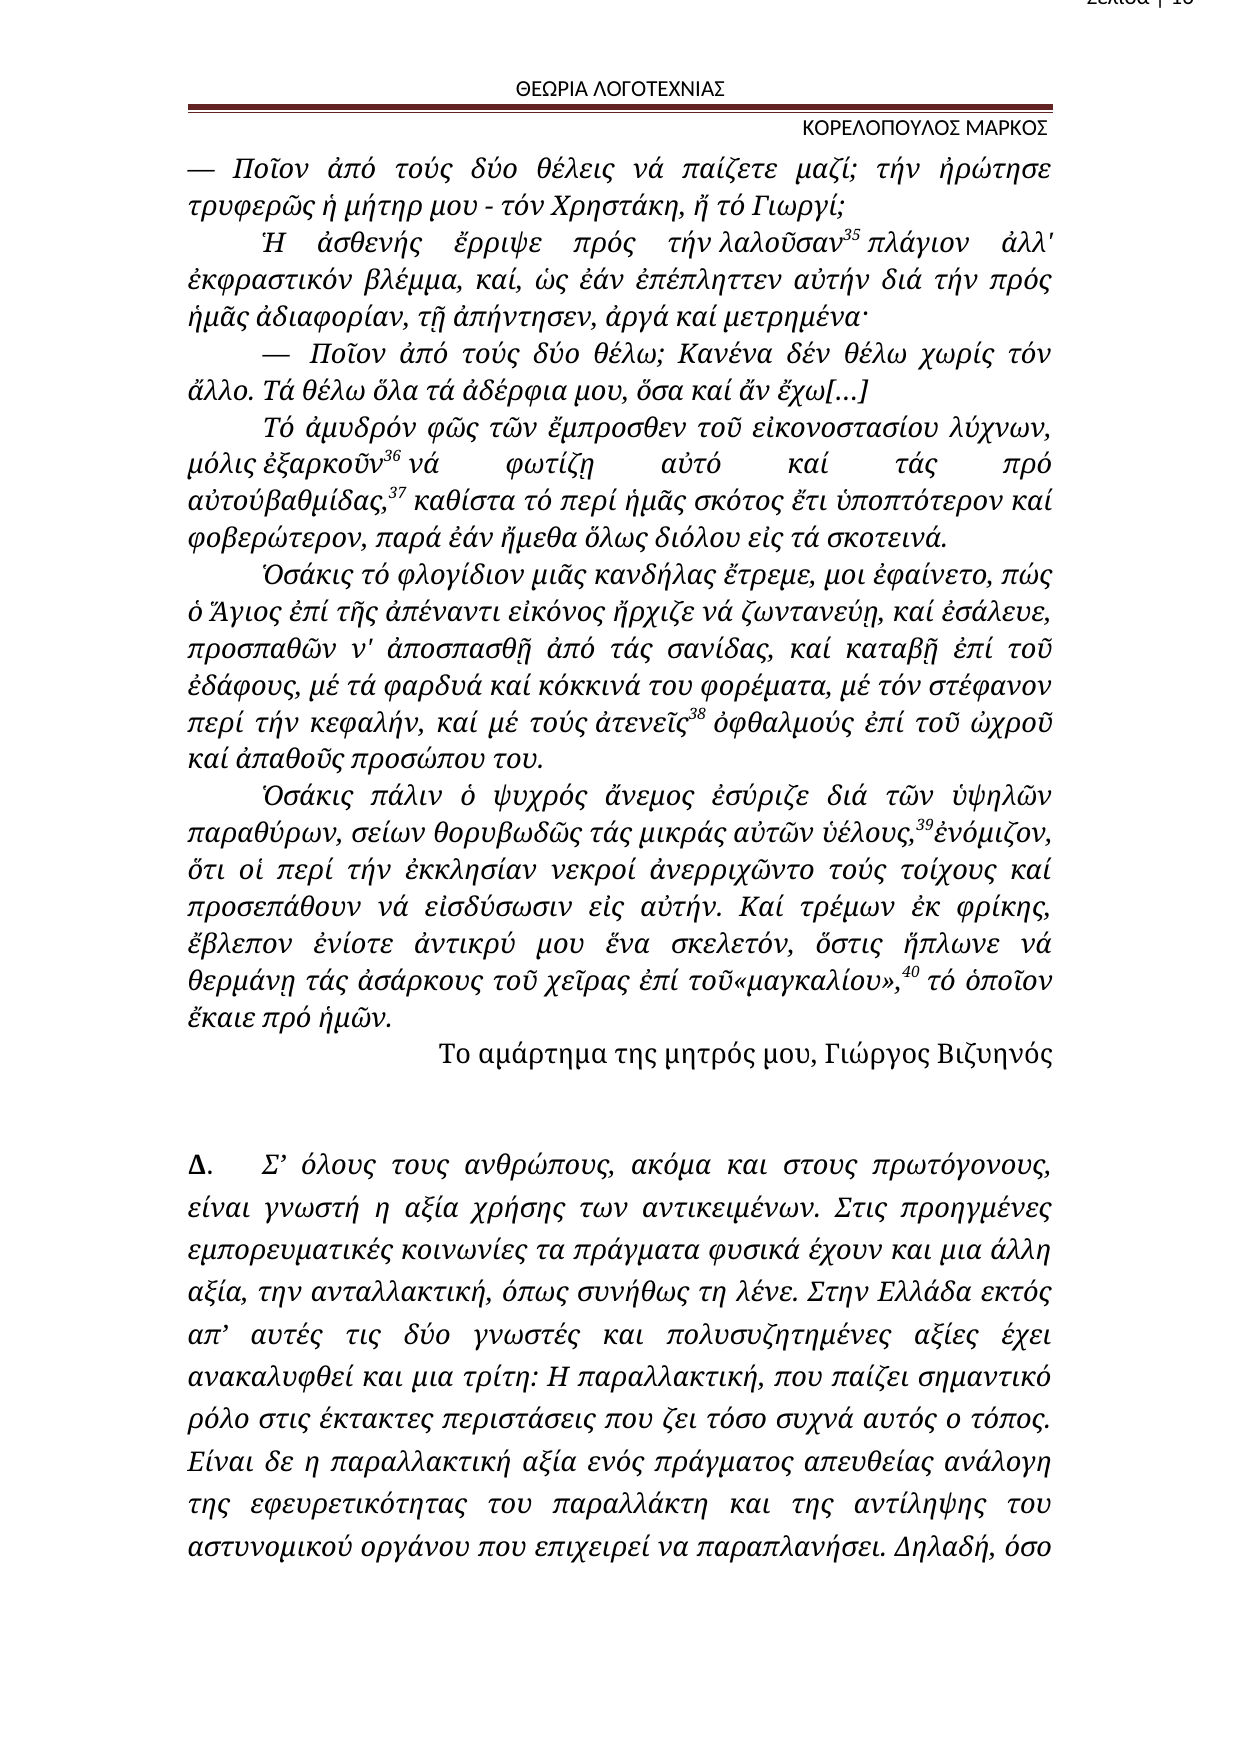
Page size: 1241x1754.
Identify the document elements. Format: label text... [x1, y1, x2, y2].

text Ὁσάκις πάλιν ὁ ψυχρός ἄνεμος ἐσύριζε διά τῶν ὑψηλῶν παραθύρων, σείων θορυβωδῶς τάς μικράς αὐτῶν ὑέλους,39ἐνόμιζον, ὅτι οἱ περί τήν ἐκκλησίαν νεκροί ἀνερριχῶντο τούς τοίχους καί προσεπάθουν νά εἰσδύσωσιν εἰς αὐτήν. Καί τρέμων ἐκ φρίκης, ἔβλεπον ἐνίοτε ἀντικρύ μου ἕνα σκελετόν, ὅστις ἥπλωνε νά θερμάνῃ τάς ἀσάρκους τοῦ χεῖρας ἐπί τοῦ«μαγκαλίου»,40 τό ὁποῖον ἔκαιε πρό ἡμῶν. [187, 777, 1053, 1035]
text Το αμάρτημα της μητρός μου, Γιώργος Βιζυηνός [187, 1035, 1053, 1072]
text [187, 1146, 1053, 1564]
text Τό ἀμυδρόν φῶς τῶν ἔμπροσθεν τοῦ εἰκονοστασίου λύχνων, μόλις ἐξαρκοῦν36 νά φωτίζῃ αὐτό καί τάς πρό αὐτούβαθμίδας,37 καθίστα τό περί ἡμᾶς σκότος ἔτι ὑποπτότερον καί φοβερώτερον, παρά ἐάν ἤμεθα ὅλως διόλου εἰς τά σκοτεινά. [187, 408, 1053, 556]
text Ἡ ἀσθενής ἔρριψε πρός τήν λαλοῦσαν35 πλάγιον ἀλλ' ἐκφραστικόν βλέμμα, καί, ὡς ἐάν ἐπέπληττεν αὐτήν διά τήν πρός ἡμᾶς ἀδιαφορίαν, τῇ ἀπήντησεν, ἀργά καί μετρημένα· [187, 224, 1053, 334]
text — Ποῖον ἀπό τούς δύο θέλω; Κανένα δέν θέλω χωρίς τόν ἄλλο. Τά θέλω ὅλα τά ἀδέρφια μου, ὅσα καί ἄν ἔχω[…] [187, 334, 1053, 408]
text Ὁσάκις τό φλογίδιον μιᾶς κανδήλας ἔτρεμε, μοι ἐφαίνετο, πώς ὁ Ἅγιος ἐπί τῆς ἀπέναντι εἰκόνος ἤρχιζε νά ζωντανεύῃ, καί ἐσάλευε, προσπαθῶν ν' ἀποσπασθῇ ἀπό τάς σανίδας, καί καταβῇ ἐπί τοῦ ἐδάφους, μέ τά φαρδυά καί κόκκινά του φορέματα, μέ τόν στέφανον περί τήν κεφαλήν, καί μέ τούς ἀτενεῖς38 ὀφθαλμούς ἐπί τοῦ ὠχροῦ καί ἀπαθοῦς προσώπου του. [187, 556, 1053, 777]
text — Ποῖον ἀπό τούς δύο θέλεις νά παίζετε μαζί; τήν ἠρώτησε τρυφερῶς ἡ μήτηρ μου - τόν Χρηστάκη, ἤ τό Γιωργί; [187, 150, 1053, 224]
